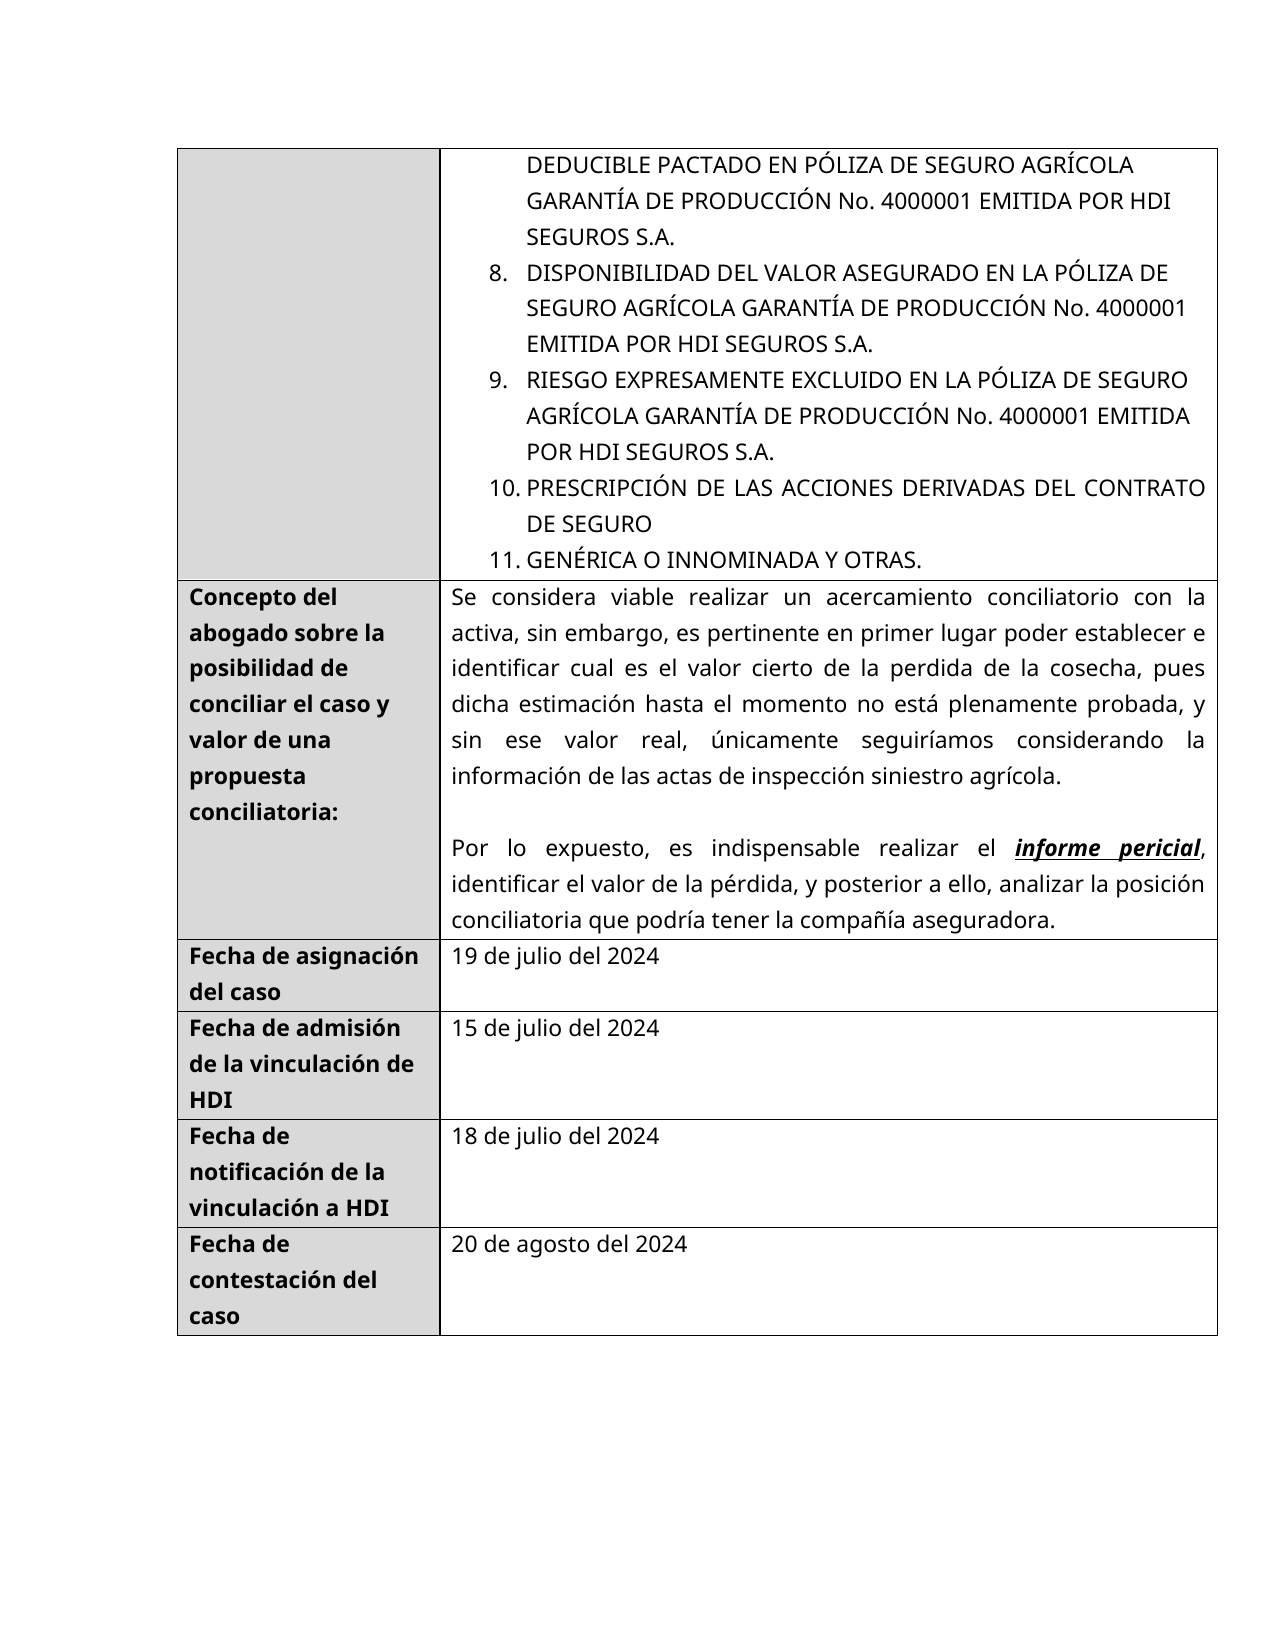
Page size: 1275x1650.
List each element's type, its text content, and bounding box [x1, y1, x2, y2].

table_cell 15 de julio del 2024 [441, 1012, 1217, 1119]
table_cell 19 de julio del 2024 [441, 940, 1217, 1011]
table_cell Concepto del abogado sobre la posibilidad de conciliar el caso y valor de una propuesta conciliatoria: [178, 581, 439, 939]
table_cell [178, 149, 439, 579]
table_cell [441, 149, 1217, 579]
table_cell 18 de julio del 2024 [441, 1120, 1217, 1227]
table_cell Fecha de admisión de la vinculación de HDI [178, 1012, 439, 1119]
table_cell 20 de agosto del 2024 [441, 1228, 1217, 1335]
table_cell Fecha de notificación de la vinculación a HDI [178, 1120, 439, 1227]
table_cell Se considera viable realizar un acercamiento conciliatorio con la activa, sin embargo, es pertinente en primer lugar poder establecer e identificar cual es el valor cierto de la perdida de la cosecha, pues dicha estimación hasta el momento no está plenamente probada, y sin ese valor real, únicamente seguiríamos considerando la información de las actas de inspección siniestro agrícola. Por lo expuesto, es indispensable realizar el informe pericial, identificar el valor de la pérdida, y posterior a ello, analizar la posición conciliatoria que podría tener la compañía aseguradora. [441, 581, 1217, 939]
table_cell Fecha de asignación del caso [178, 940, 439, 1011]
table_cell Fecha de contestación del caso [178, 1228, 439, 1335]
